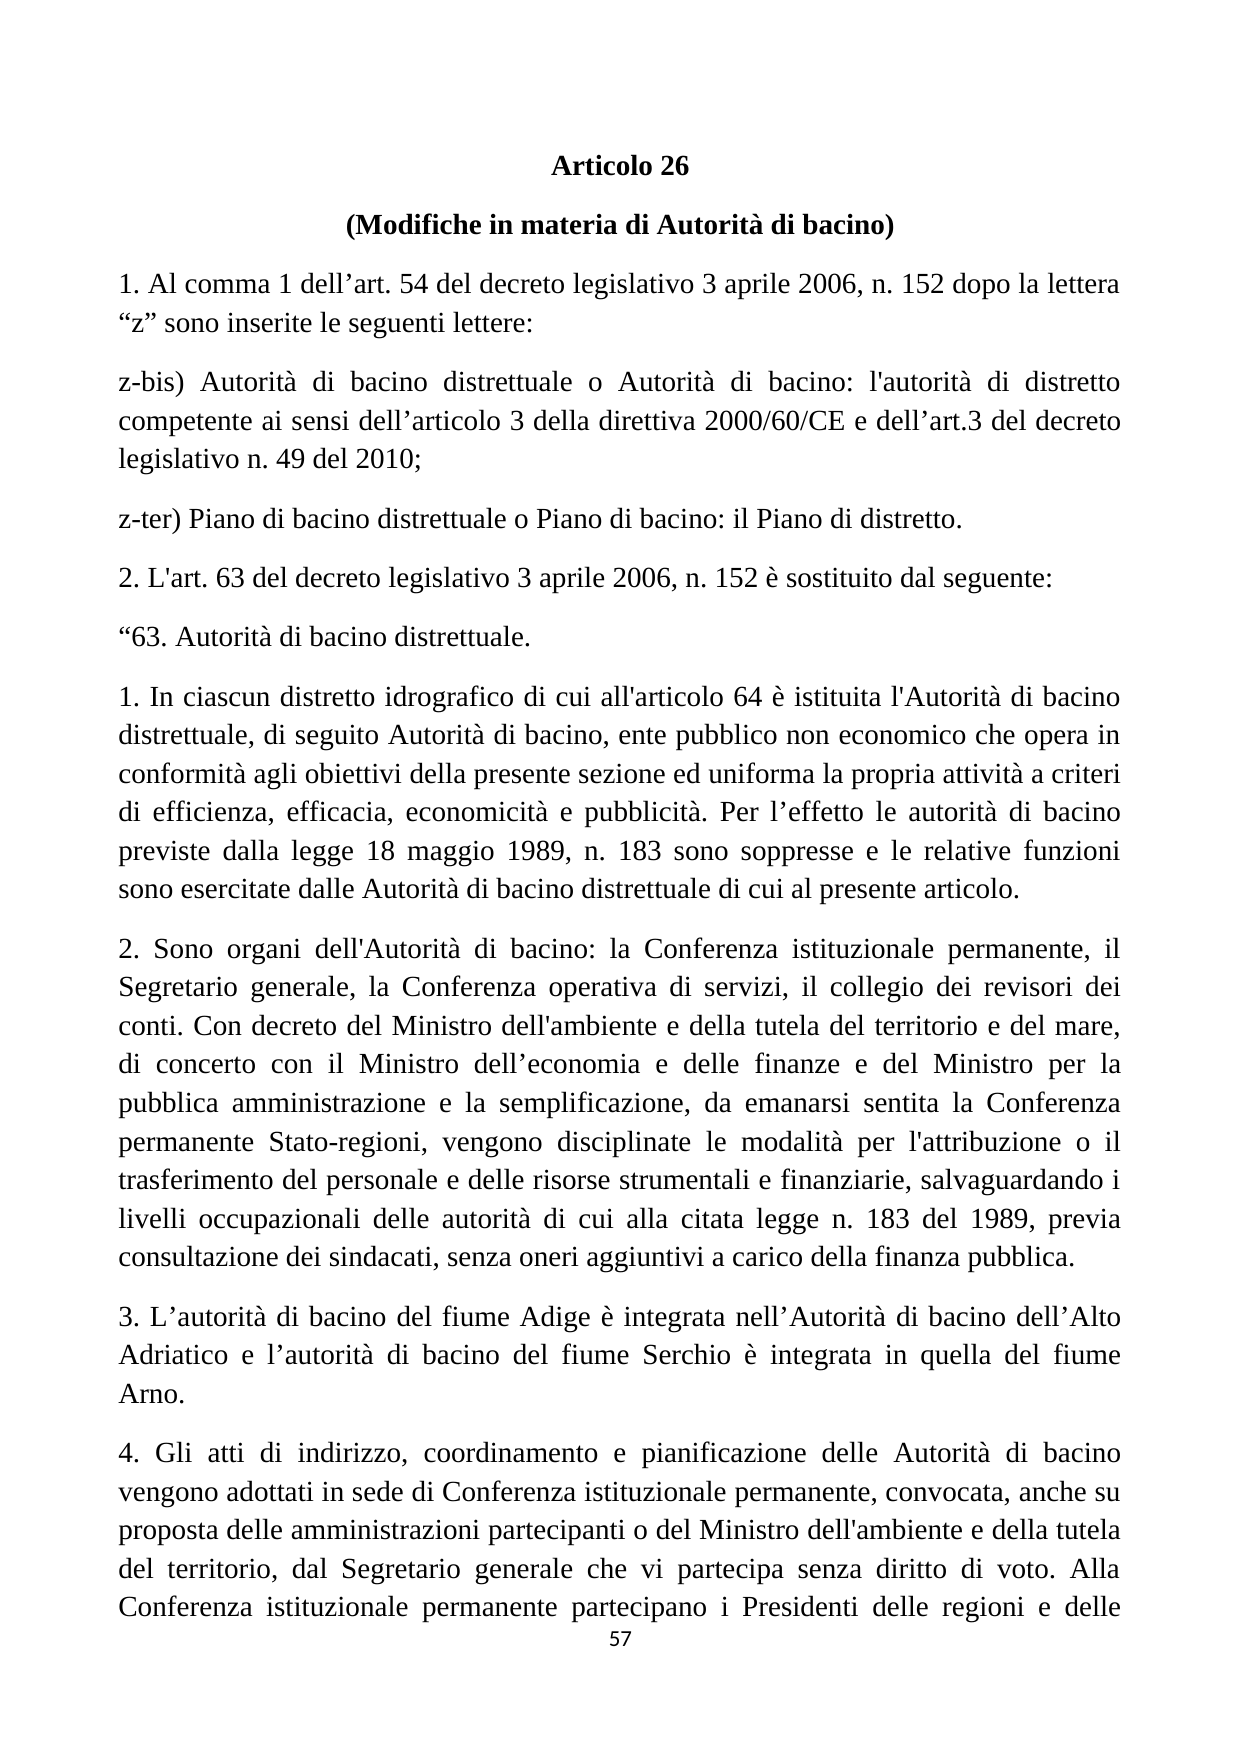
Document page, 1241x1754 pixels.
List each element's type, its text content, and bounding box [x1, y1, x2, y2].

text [118, 1435, 1122, 1623]
text “63. Autorità di bacino distrettuale. [118, 619, 1122, 653]
text z-ter) Piano di bacino distrettuale o Piano di bacino: il Piano di distretto. [118, 501, 1122, 534]
text 2. L'art. 63 del decreto legislativo 3 aprile 2006, n. 152 è sostituito dal seguente: [118, 560, 1122, 594]
text 1. Al comma 1 dell’art. 54 del decreto legislativo 3 aprile 2006, n. 152 dopo la lettera “z” sono inserite le seguenti lettere: [118, 266, 1122, 338]
text (Modifiche in materia di Autorità di bacino) [118, 207, 1122, 241]
text Articolo 26 [118, 148, 1122, 181]
text 1. In ciascun distretto idrografico di cui all'articolo 64 è istituita l'Autorità di bacino distrettuale, di seguito Autorità di bacino, ente pubblico non economico che opera in conformità agli obiettivi della presente sezione ed uniforma la propria attività a criteri di efficienza, efficacia, economicità e pubblicità. Per l’effetto le autorità di bacino previste dalla legge 18 maggio 1989, n. 183 sono soppresse e le relative funzioni sono esercitate dalle Autorità di bacino distrettuale di cui al presente articolo. [118, 679, 1122, 905]
text 3. L’autorità di bacino del fiume Adige è integrata nell’Autorità di bacino dell’Alto Adriatico e l’autorità di bacino del fiume Serchio è integrata in quella del fiume Arno. [118, 1299, 1122, 1409]
text 2. Sono organi dell'Autorità di bacino: la Conferenza istituzionale permanente, il Segretario generale, la Conferenza operativa di servizi, il collegio dei revisori dei conti. Con decreto del Ministro dell'ambiente e della tutela del territorio e del mare, di concerto con il Ministro dell’economia e delle finanze e del Ministro per la pubblica amministrazione e la semplificazione, da emanarsi sentita la Conferenza permanente Stato-regioni, vengono disciplinate le modalità per l'attribuzione o il trasferimento del personale e delle risorse strumentali e finanziarie, salvaguardando i livelli occupazionali delle autorità di cui alla citata legge n. 183 del 1989, previa consultazione dei sindacati, senza oneri aggiuntivi a carico della finanza pubblica. [118, 931, 1122, 1273]
text z-bis) Autorità di bacino distrettuale o Autorità di bacino: l'autorità di distretto competente ai sensi dell’articolo 3 della direttiva 2000/60/CE e dell’art.3 del decreto legislativo n. 49 del 2010; [118, 364, 1122, 475]
